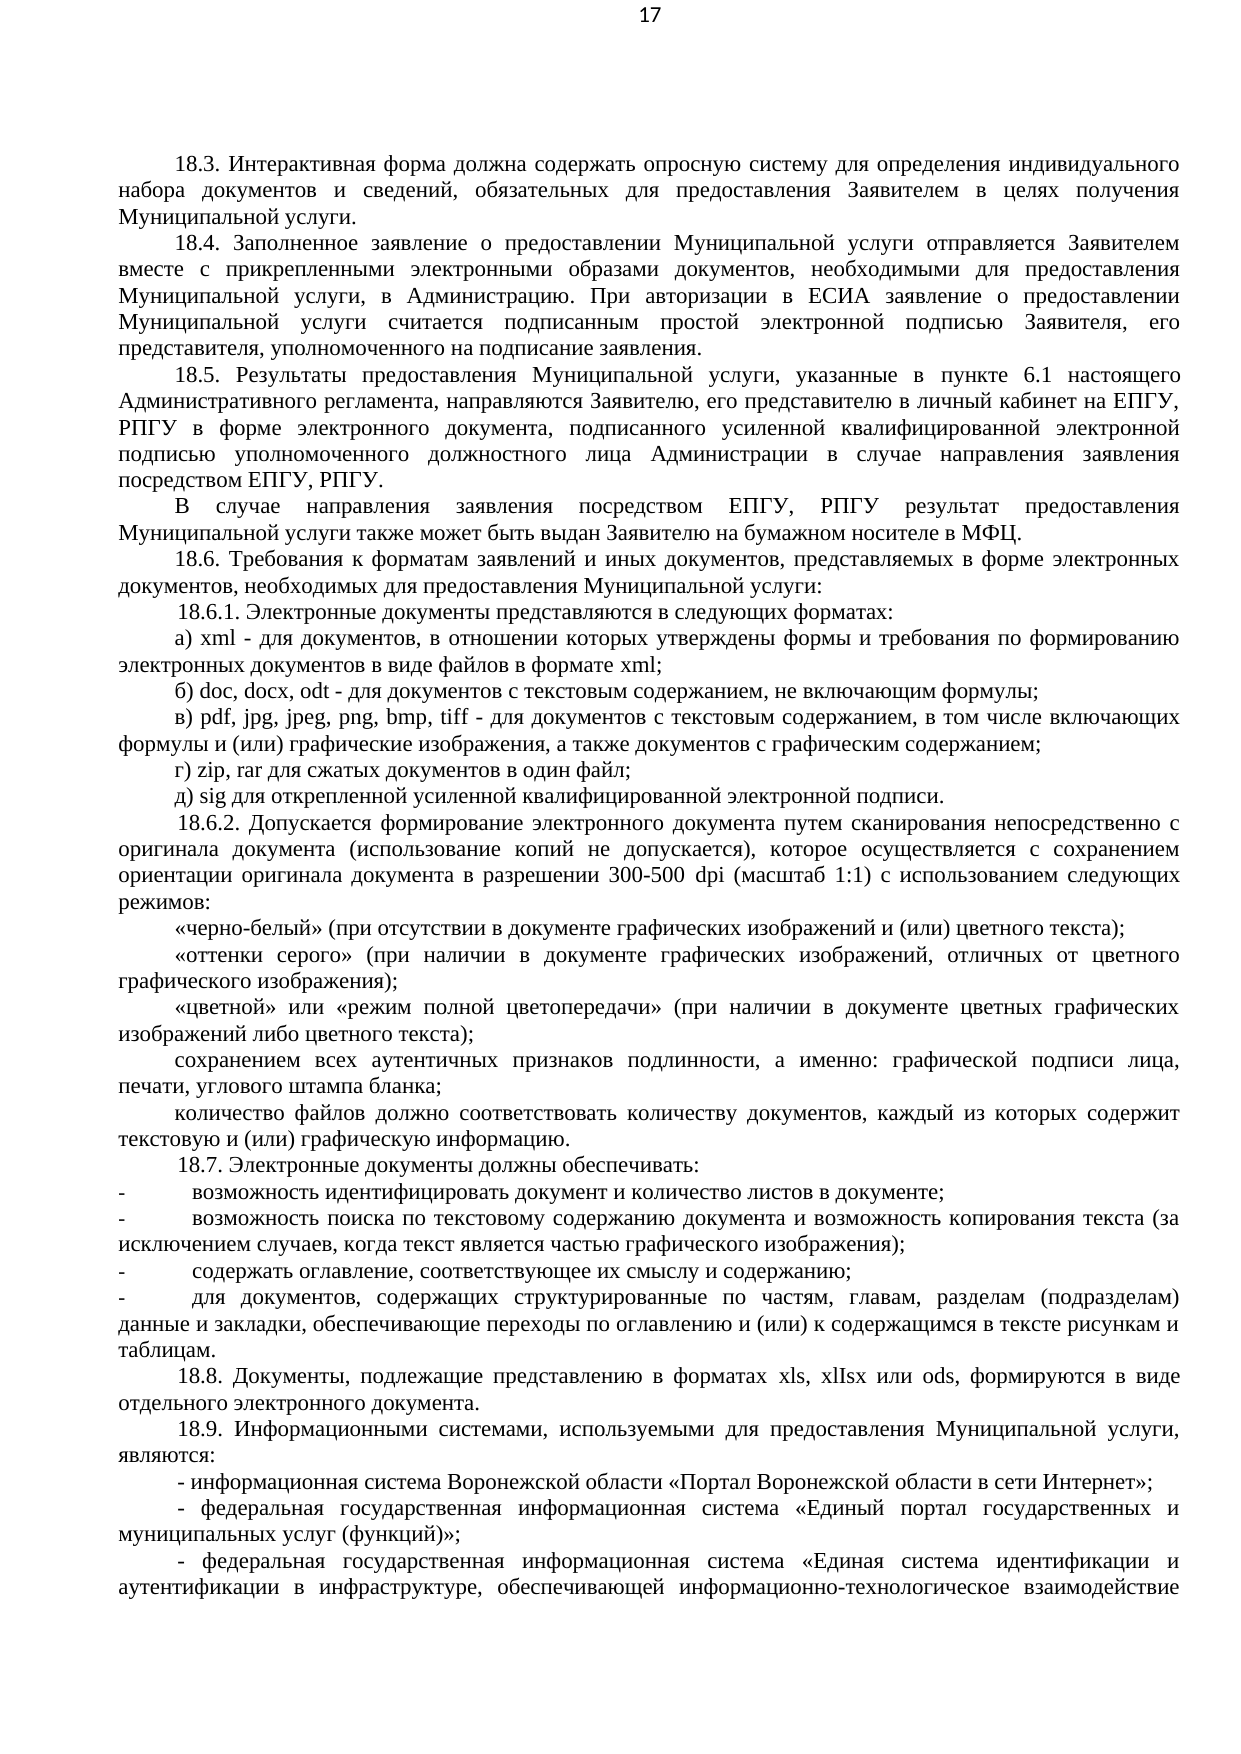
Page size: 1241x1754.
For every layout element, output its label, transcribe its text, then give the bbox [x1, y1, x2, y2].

text 18.6. Требования к форматам заявлений и иных документов, представляемых в форме электронных документов, необходимых для предоставления Муниципальной услуги: [118, 545, 1181, 598]
text 18.6.2. Допускается формирование электронного документа путем сканирования непосредственно с оригинала документа (использование копий не допускается), которое осуществляется с сохранением ориентации оригинала документа в разрешении 300-500 dpi (масштаб 1:1) с использованием следующих режимов: [118, 809, 1181, 914]
text 18.5. Результаты предоставления Муниципальной услуги, указанные в пункте 6.1 настоящего Административного регламента, направляются Заявителю, его представителю в личный кабинет на ЕПГУ, РПГУ в форме электронного документа, подписанного усиленной квалифицированной электронной подписью уполномоченного должностного лица Администрации в случае направления заявления посредством ЕПГУ, РПГУ. [118, 361, 1181, 493]
text сохранением всех аутентичных признаков подлинности, а именно: графической подписи лица, печати, углового штампа бланка; [118, 1046, 1181, 1099]
text 18.3. Интерактивная форма должна содержать опросную систему для определения индивидуального набора документов и сведений, обязательных для предоставления Заявителем в целях получения Муниципальной услуги. [118, 150, 1181, 229]
list возможность поиска по текстовому содержанию документа и возможность копирования текста (за исключением случаев, когда текст является частью графического изображения); [118, 1204, 1181, 1257]
list для документов, содержащих структурированные по частям, главам, разделам (подразделам) данные и закладки, обеспечивающие переходы по оглавлению и (или) к содержащимся в тексте рисункам и таблицам. [118, 1283, 1181, 1362]
text «оттенки серого» (при наличии в документе графических изображений, отличных от цветного графического изображения); [118, 941, 1181, 993]
list содержать оглавление, соответствующее их смыслу и содержанию; [118, 1257, 1181, 1283]
text «черно-белый» (при отсутствии в документе графических изображений и (или) цветного текста); [118, 914, 1181, 941]
text количество файлов должно соответствовать количеству документов, каждый из которых содержит текстовую и (или) графическую информацию. [118, 1099, 1181, 1151]
text в) pdf, jpg, jpeg, png, bmp, tiff - для документов с текстовым содержанием, в том числе включающих формулы и (или) графические изображения, а также документов с графическим содержанием; [118, 703, 1181, 756]
text «цветной» или «режим полной цветопередачи» (при наличии в документе цветных графических изображений либо цветного текста); [118, 993, 1181, 1046]
text д) sig для открепленной усиленной квалифицированной электронной подписи. [118, 782, 1181, 809]
text В случае направления заявления посредством ЕПГУ, РПГУ результат предоставления Муниципальной услуги также может быть выдан Заявителю на бумажном носителе в МФЦ. [118, 493, 1181, 545]
text б) doc, docx, odt - для документов с текстовым содержанием, не включающим формулы; [118, 677, 1181, 703]
text - федеральная государственная информационная система «Единый портал государственных и муниципальных услуг (функций)»; [118, 1494, 1181, 1547]
text 18.4. Заполненное заявление о предоставлении Муниципальной услуги отправляется Заявителем вместе с прикрепленными электронными образами документов, необходимыми для предоставления Муниципальной услуги, в Администрацию. При авторизации в ЕСИА заявление о предоставлении Муниципальной услуги считается подписанным простой электронной подписью Заявителя, его представителя, уполномоченного на подписание заявления. [118, 229, 1181, 361]
text - информационная система Воронежской области «Портал Воронежской области в сети Интернет»; [118, 1468, 1181, 1494]
text 18.7. Электронные документы должны обеспечивать: [118, 1151, 1181, 1178]
text а) xml - для документов, в отношении которых утверждены формы и требования по формированию электронных документов в виде файлов в формате xml; [118, 624, 1181, 677]
text 18.6.1. Электронные документы представляются в следующих форматах: [118, 598, 1181, 624]
text 18.9. Информационными системами, используемыми для предоставления Муниципальной услуги, являются: [118, 1415, 1181, 1468]
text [118, 1547, 1181, 1599]
text г) zip, rar для сжатых документов в один файл; [118, 756, 1181, 782]
list возможность идентифицировать документ и количество листов в документе; [118, 1178, 1181, 1204]
text 18.8. Документы, подлежащие представлению в форматах xls, xlIsx или ods, формируются в виде отдельного электронного документа. [118, 1362, 1181, 1415]
